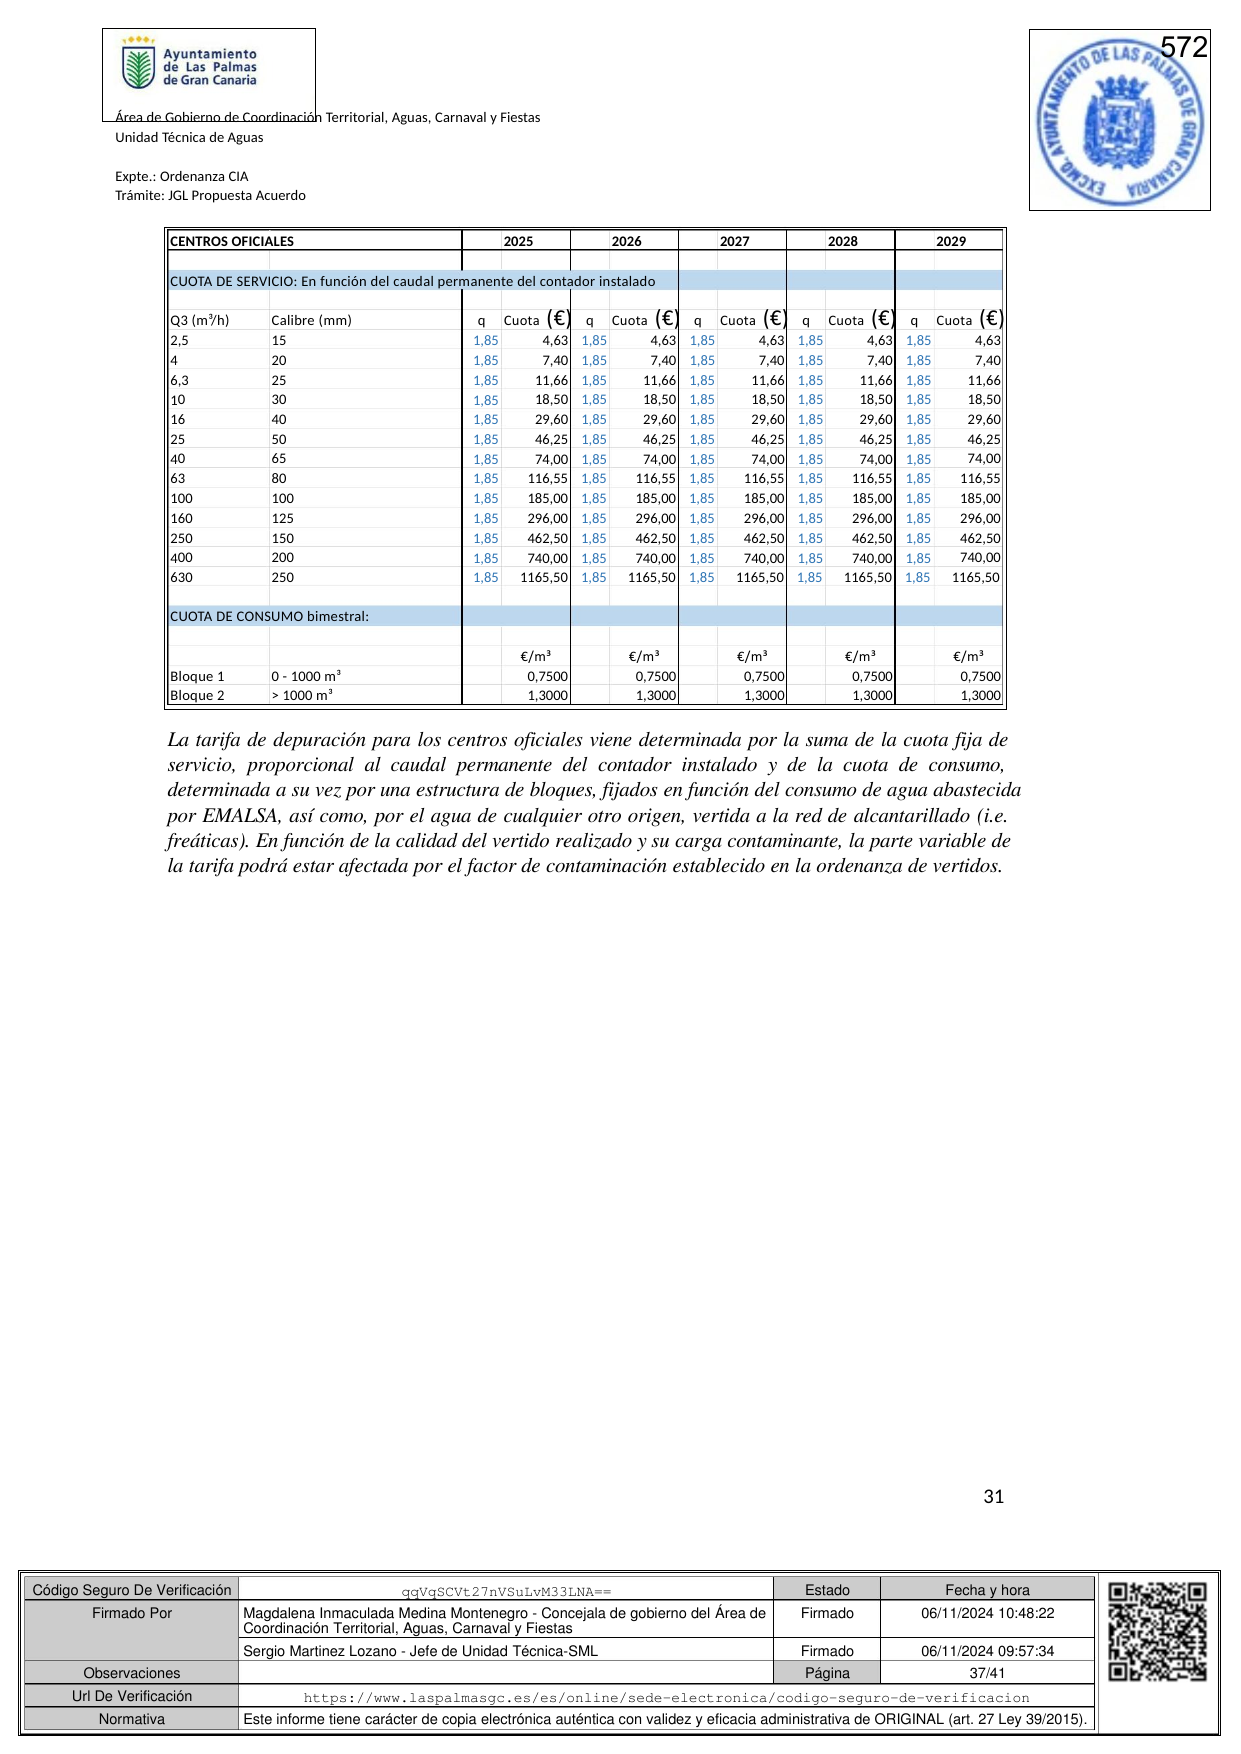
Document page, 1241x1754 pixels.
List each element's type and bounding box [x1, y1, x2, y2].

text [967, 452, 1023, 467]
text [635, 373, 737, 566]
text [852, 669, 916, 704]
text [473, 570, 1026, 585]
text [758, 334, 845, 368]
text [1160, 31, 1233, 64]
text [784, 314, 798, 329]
picture [19, 1571, 1220, 1735]
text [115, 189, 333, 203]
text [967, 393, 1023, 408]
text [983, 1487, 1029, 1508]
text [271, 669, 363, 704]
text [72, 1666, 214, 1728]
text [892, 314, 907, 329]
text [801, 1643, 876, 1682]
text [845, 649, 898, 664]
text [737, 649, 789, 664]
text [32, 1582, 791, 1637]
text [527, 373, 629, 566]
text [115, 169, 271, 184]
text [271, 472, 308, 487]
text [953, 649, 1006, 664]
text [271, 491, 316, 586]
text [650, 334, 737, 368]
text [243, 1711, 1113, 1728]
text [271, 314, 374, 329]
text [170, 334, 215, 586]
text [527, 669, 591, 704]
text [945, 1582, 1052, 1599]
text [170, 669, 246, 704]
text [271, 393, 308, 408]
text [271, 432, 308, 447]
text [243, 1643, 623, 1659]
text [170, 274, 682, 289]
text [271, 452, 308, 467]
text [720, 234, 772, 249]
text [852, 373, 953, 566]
picture [103, 29, 315, 121]
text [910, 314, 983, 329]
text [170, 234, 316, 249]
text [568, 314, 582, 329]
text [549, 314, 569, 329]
picture [165, 228, 1006, 709]
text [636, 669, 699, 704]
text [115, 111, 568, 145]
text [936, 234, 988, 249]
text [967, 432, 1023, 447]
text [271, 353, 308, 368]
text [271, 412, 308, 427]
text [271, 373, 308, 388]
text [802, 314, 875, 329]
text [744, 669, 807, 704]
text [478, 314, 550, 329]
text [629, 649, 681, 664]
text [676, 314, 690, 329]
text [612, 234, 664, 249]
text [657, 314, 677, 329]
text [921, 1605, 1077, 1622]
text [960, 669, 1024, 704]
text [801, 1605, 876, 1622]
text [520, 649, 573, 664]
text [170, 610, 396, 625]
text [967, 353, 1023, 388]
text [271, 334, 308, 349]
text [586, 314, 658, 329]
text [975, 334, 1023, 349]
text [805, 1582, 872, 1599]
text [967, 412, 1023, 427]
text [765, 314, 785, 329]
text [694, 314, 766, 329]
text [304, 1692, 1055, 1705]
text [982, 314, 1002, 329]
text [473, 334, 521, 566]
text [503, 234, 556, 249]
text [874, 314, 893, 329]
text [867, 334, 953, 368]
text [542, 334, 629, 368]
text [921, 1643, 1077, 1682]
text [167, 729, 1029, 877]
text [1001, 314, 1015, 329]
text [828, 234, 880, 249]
picture [1030, 30, 1210, 210]
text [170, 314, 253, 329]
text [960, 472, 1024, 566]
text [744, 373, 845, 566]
